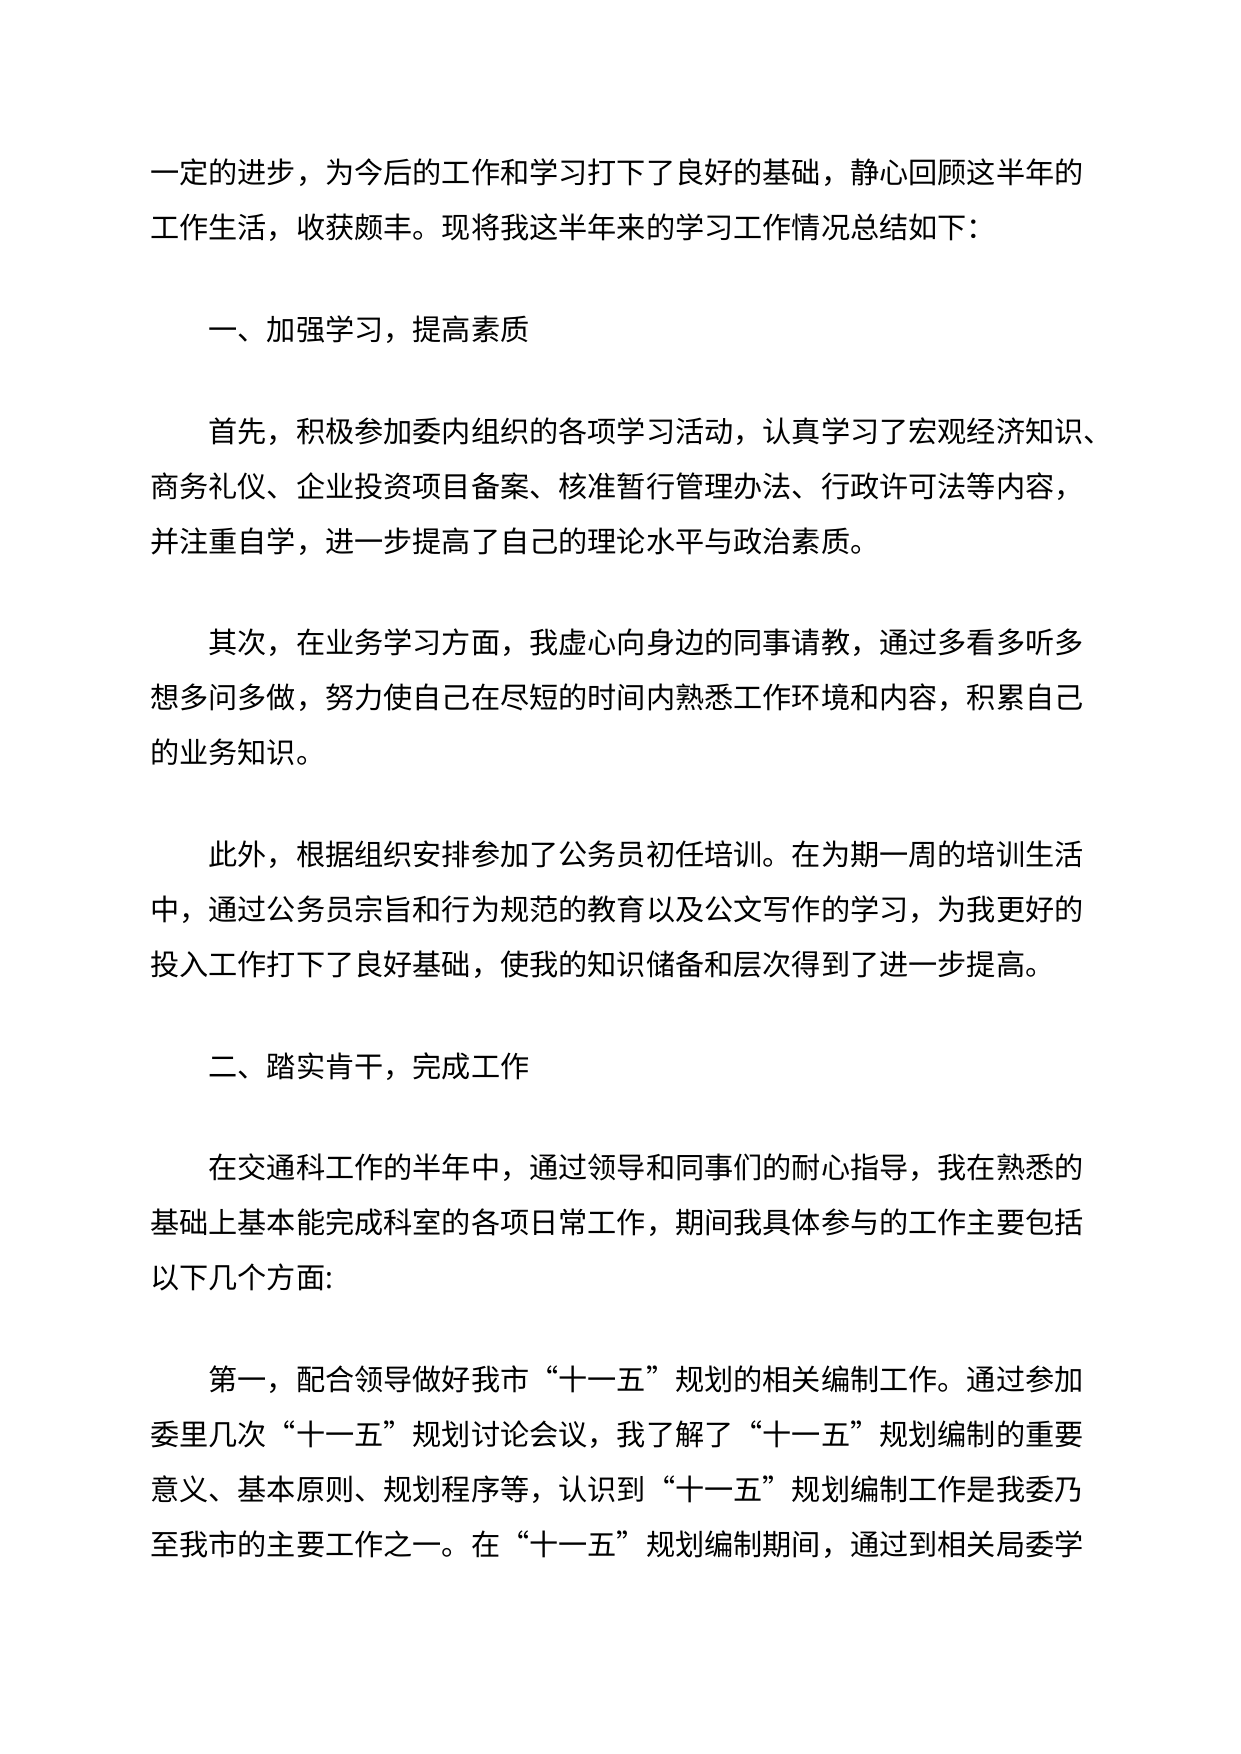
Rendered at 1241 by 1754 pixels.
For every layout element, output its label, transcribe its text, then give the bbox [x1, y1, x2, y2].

text 首先，积极参加委内组织的各项学习活动，认真学习了宏观经济知识、商务礼仪、企业投资项目备案、核准暂行管理办法、行政许可法等内容，并注重自学，进一步提高了自己的理论水平与政治素质。 [150, 408, 1090, 561]
text 其次，在业务学习方面，我虚心向身边的同事请教，通过多看多听多想多问多做，努力使自己在尽短的时间内熟悉工作环境和内容，积累自己的业务知识。 [150, 620, 1090, 772]
text 一、加强学习，提高素质 [150, 307, 1090, 349]
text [150, 150, 1090, 247]
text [150, 1357, 1090, 1564]
text 在交通科工作的半年中，通过领导和同事们的耐心指导，我在熟悉的基础上基本能完成科室的各项日常工作，期间我具体参与的工作主要包括以下几个方面: [150, 1145, 1090, 1297]
text 此外，根据组织安排参加了公务员初任培训。在为期一周的培训生活中，通过公务员宗旨和行为规范的教育以及公文写作的学习，为我更好的投入工作打下了良好基础，使我的知识储备和层次得到了进一步提高。 [150, 832, 1090, 984]
text 二、踏实肯干，完成工作 [150, 1043, 1090, 1085]
